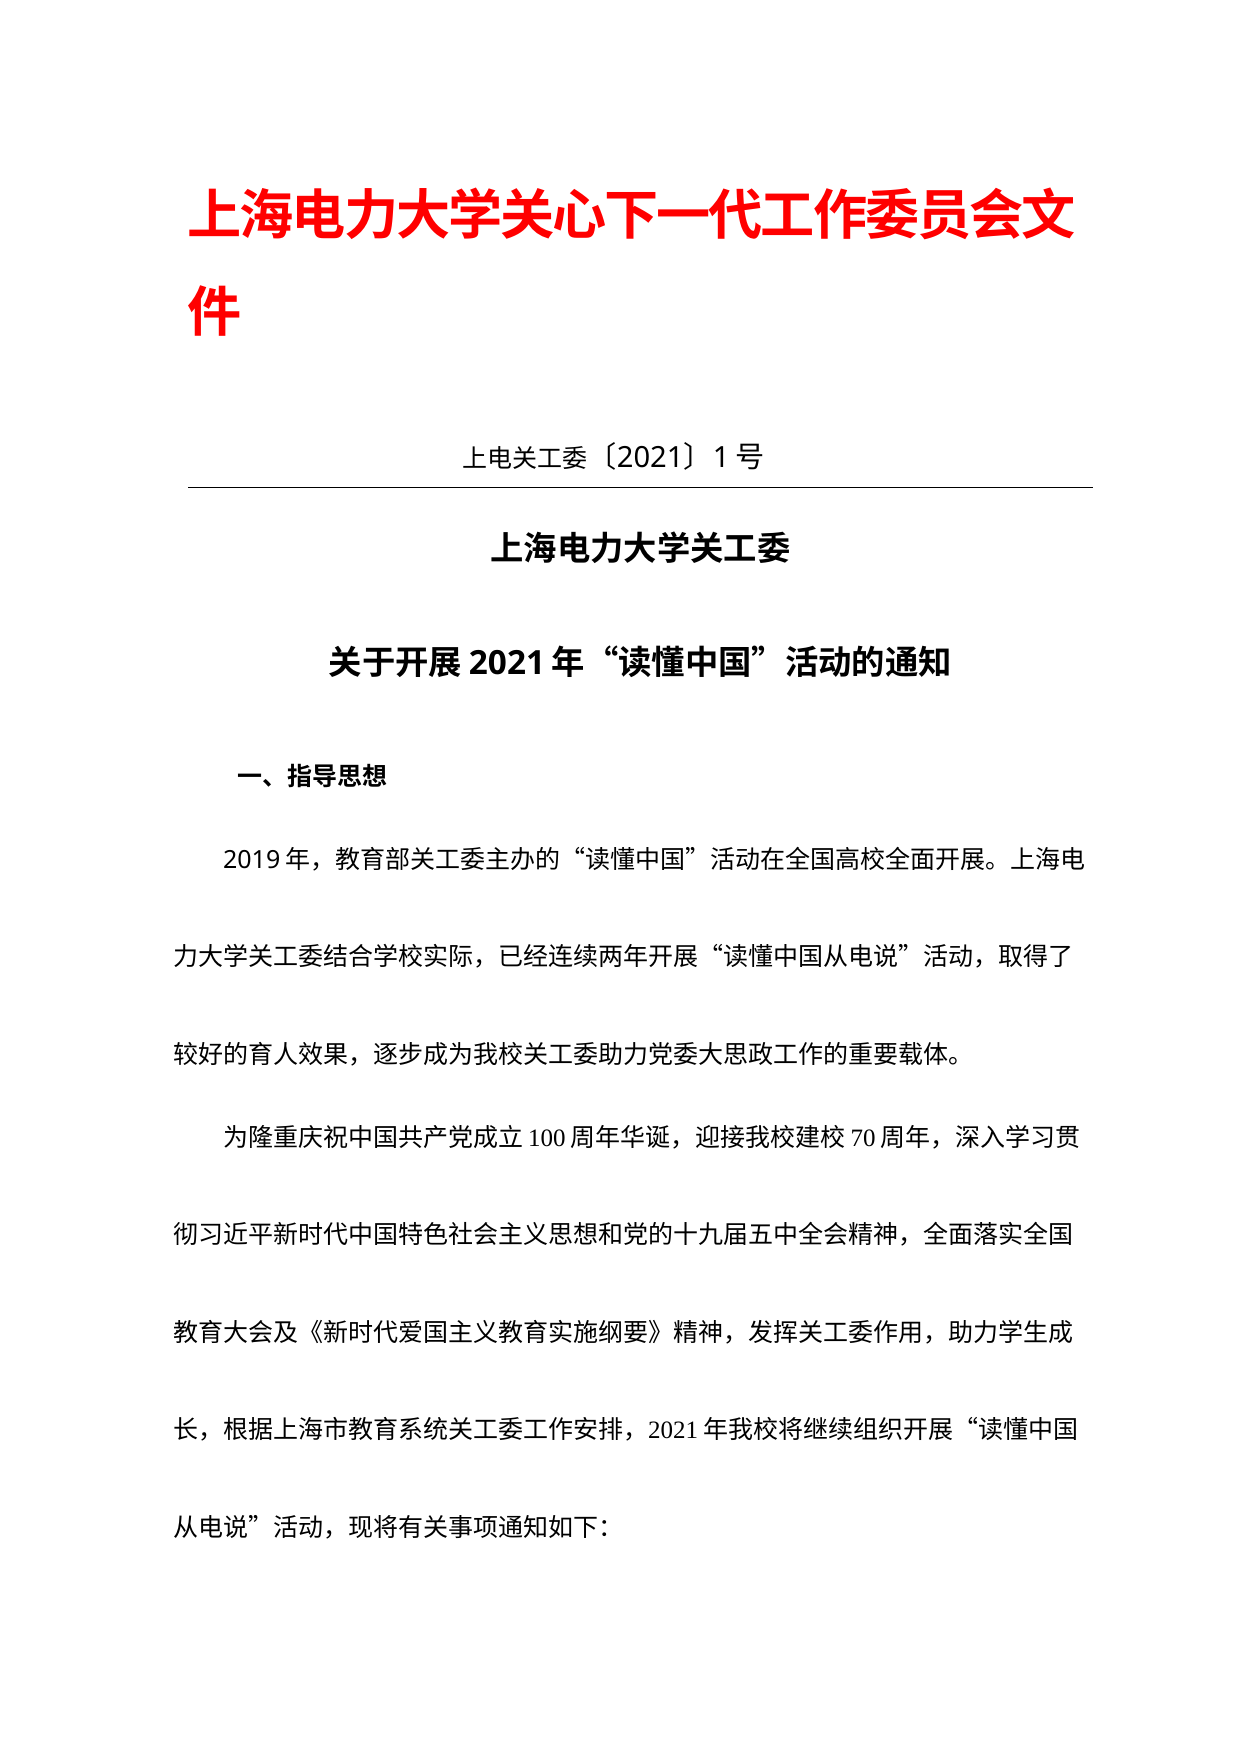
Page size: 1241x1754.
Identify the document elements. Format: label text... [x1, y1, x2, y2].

text 关于开展2021年“读懂中国”活动的通知 [187, 628, 1093, 693]
text 上海电力大学关工委 [187, 513, 1093, 578]
text 2019年，教育部关工委主办的“读懂中国”活动在全国高校全面开展。上海电力大学关工委结合学校实际，已经连续两年开展“读懂中国从电说”活动，取得了较好的育人效果，逐步成为我校关工委助力党委大思政工作的重要载体。 [173, 825, 1093, 1085]
text 上海电力大学关心下一代工作委员会文件 [187, 162, 1093, 357]
list 一、指导思想 [187, 742, 1093, 807]
text 为隆重庆祝中国共产党成立100周年华诞，迎接我校建校70周年，深入学习贯彻习近平新时代中国特色社会主义思想和党的十九届五中全会精神，全面落实全国教育大会及《新时代爱国主义教育实施纲要》精神，发挥关工委作用，助力学生成长，根据上海市教育系统关工委工作安排，2021年我校将继续组织开展“读懂中国从电说”活动，现将有关事项通知如下： [173, 1103, 1093, 1558]
text 上电关工委〔2021〕1号 [187, 422, 1093, 488]
